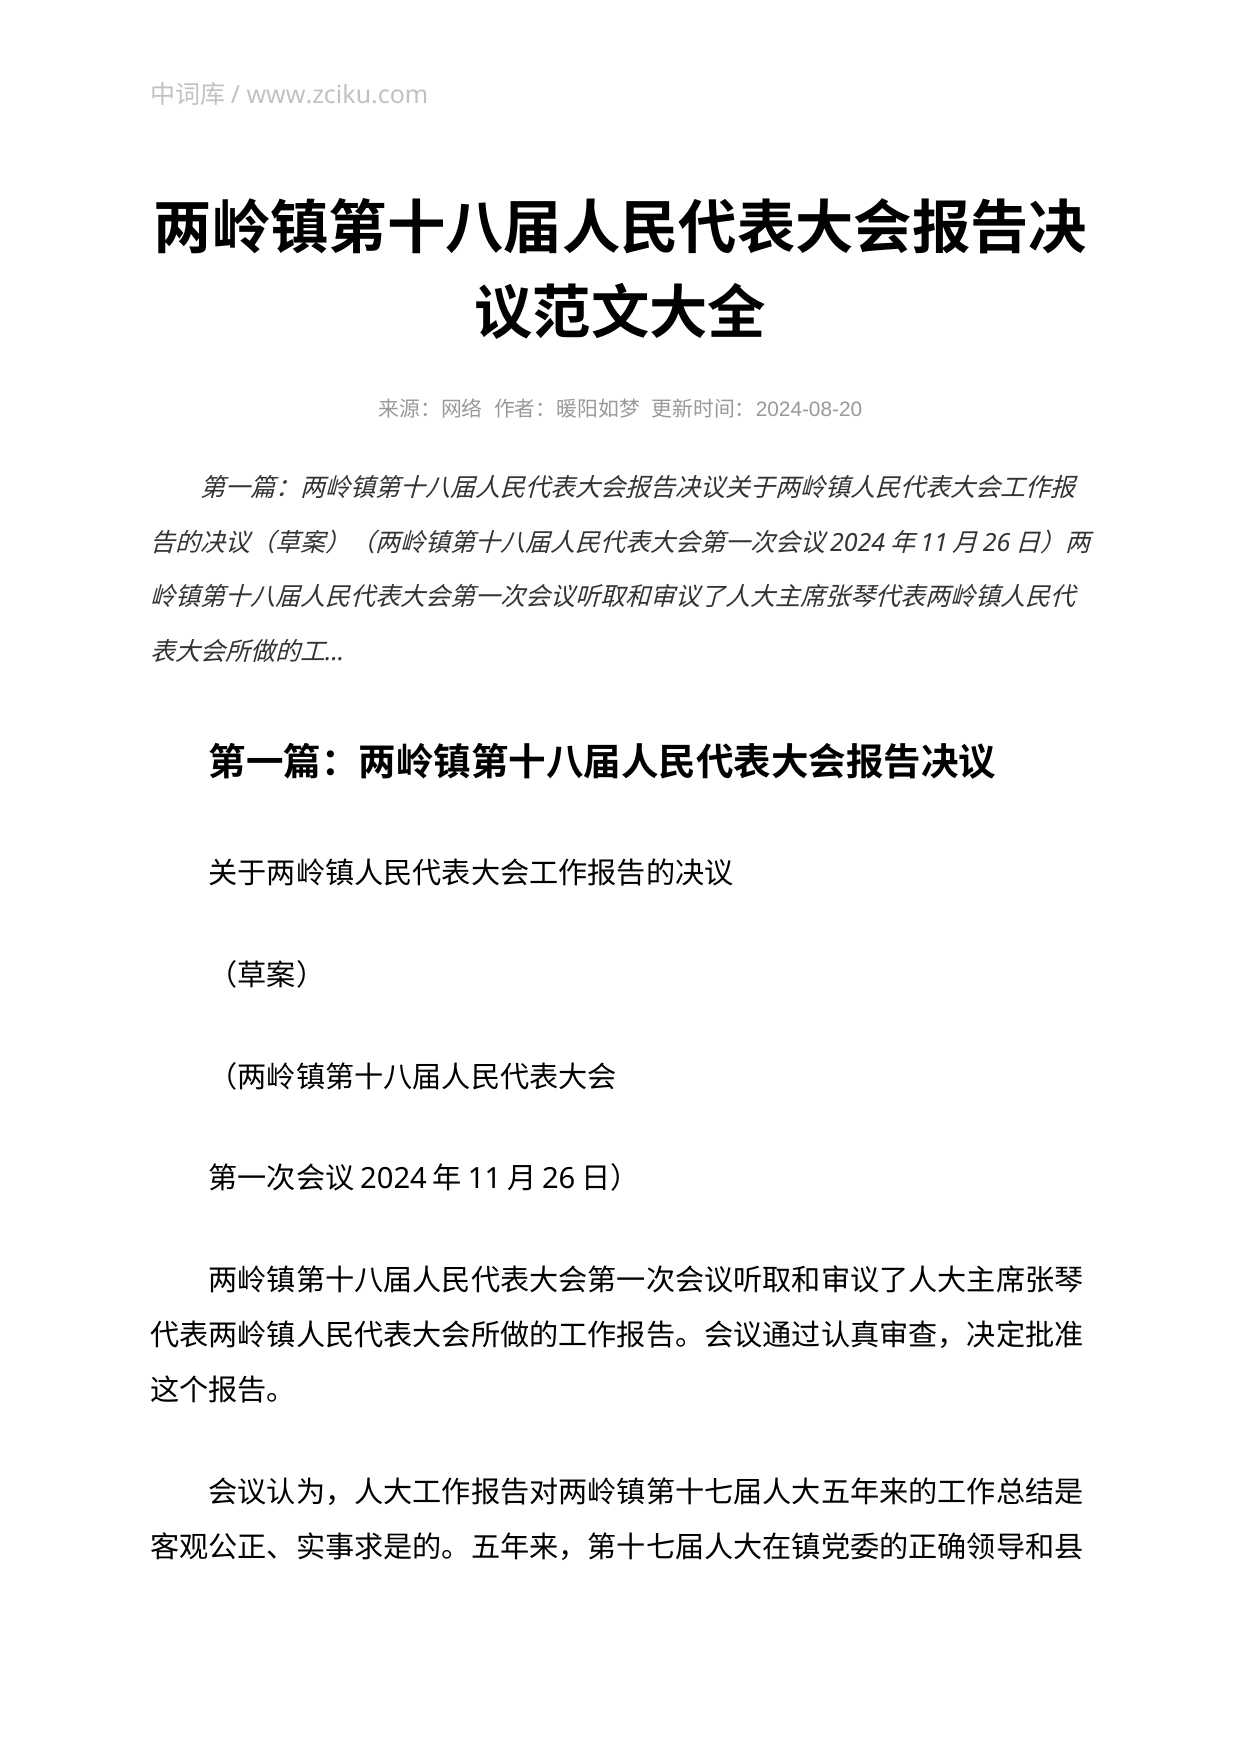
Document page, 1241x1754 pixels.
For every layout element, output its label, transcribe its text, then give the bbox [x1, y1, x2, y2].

text 第一篇：两岭镇第十八届人民代表大会报告决议关于两岭镇人民代表大会工作报告的决议（草案）（两岭镇第十八届人民代表大会第一次会议2024年11月26日）两岭镇第十八届人民代表大会第一次会议听取和审议了人大主席张琴代表两岭镇人民代表大会所做的工... [150, 468, 1090, 667]
text 来源：网络 作者：暖阳如梦 更新时间：2024-08-20 [150, 397, 1090, 421]
text 两岭镇第十八届人民代表大会第一次会议听取和审议了人大主席张琴代表两岭镇人民代表大会所做的工作报告。会议通过认真审查，决定批准这个报告。 [150, 1257, 1090, 1409]
subtitle 两岭镇第十八届人民代表大会报告决议范文大全 [150, 181, 1090, 350]
text （两岭镇第十八届人民代表大会 [150, 1053, 1090, 1096]
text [150, 1468, 1090, 1566]
text 第一篇：两岭镇第十八届人民代表大会报告决议 [150, 732, 1090, 787]
text （草案） [150, 951, 1090, 994]
text 关于两岭镇人民代表大会工作报告的决议 [150, 850, 1090, 892]
text 第一次会议2024年11月26日） [150, 1155, 1090, 1197]
